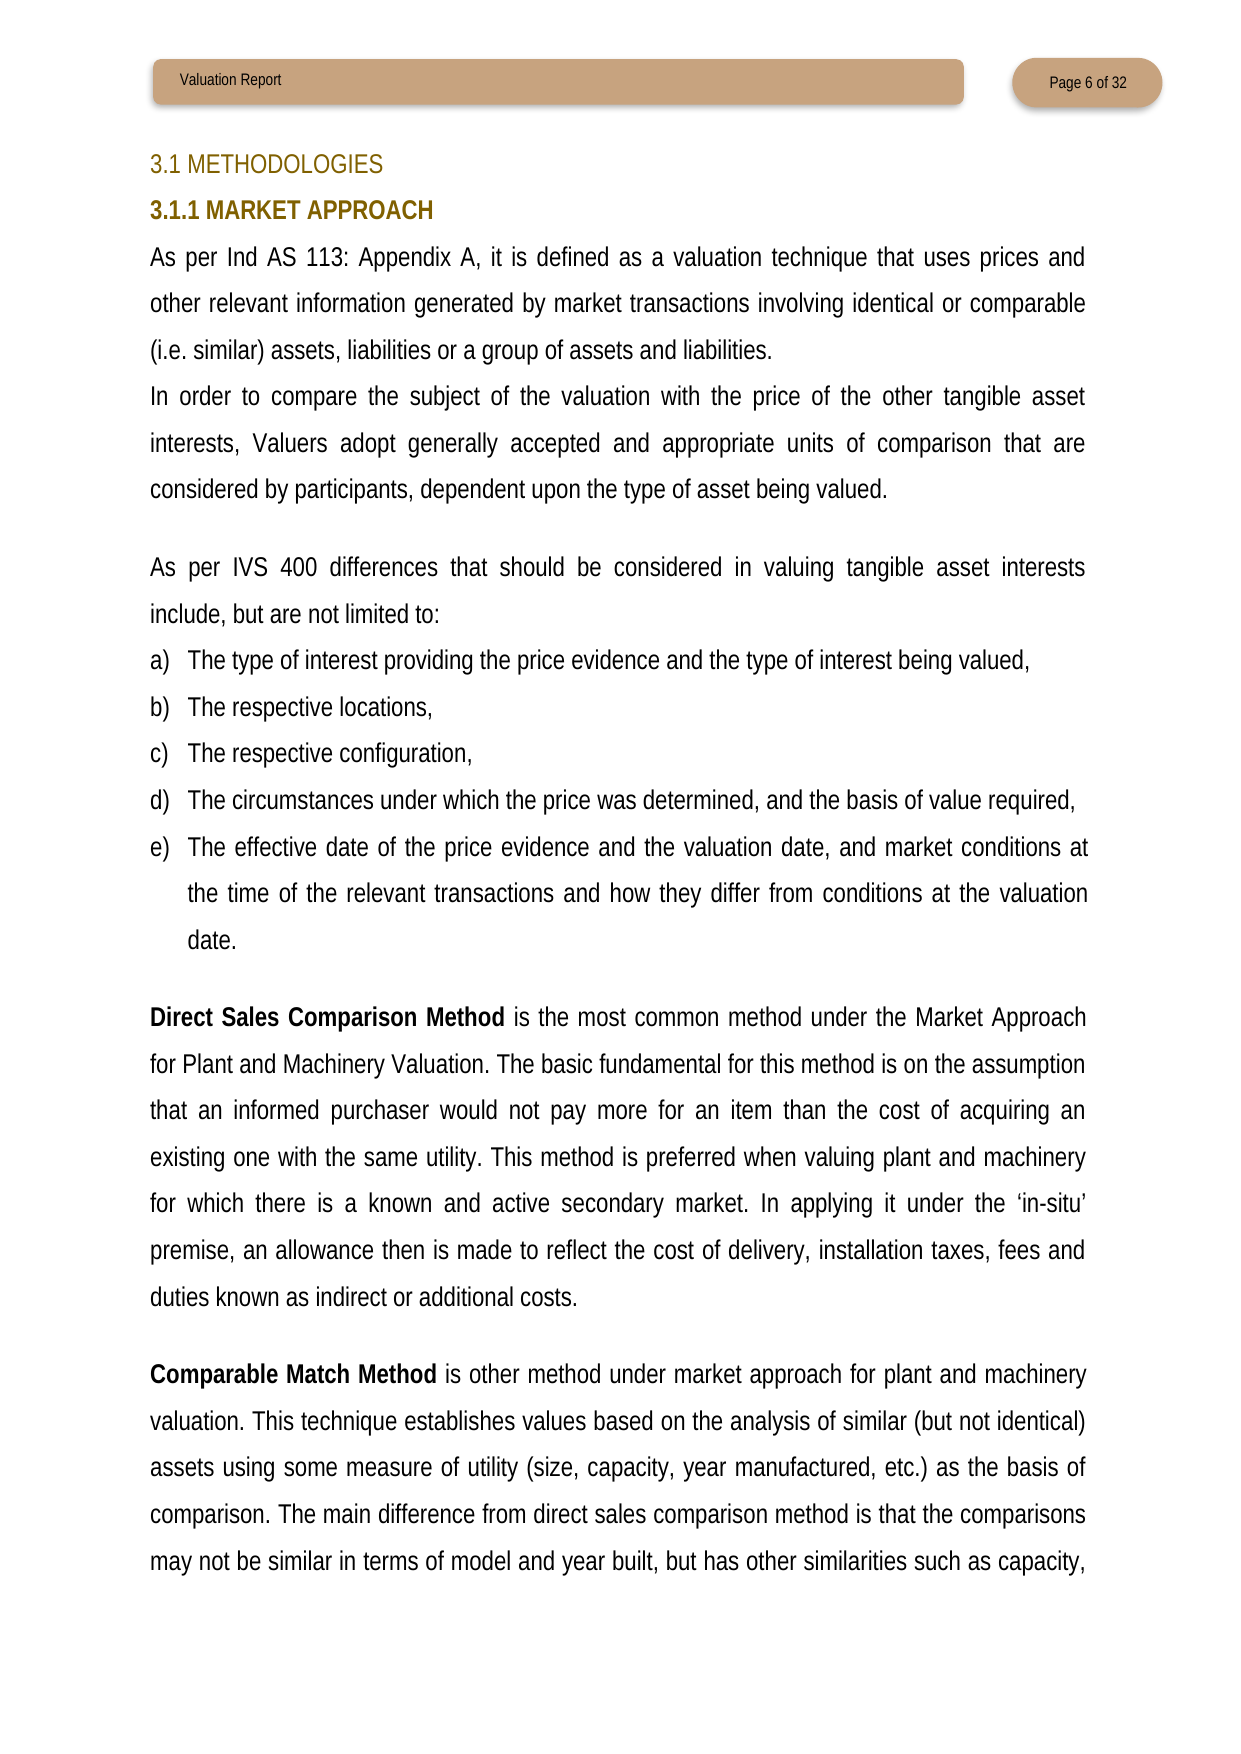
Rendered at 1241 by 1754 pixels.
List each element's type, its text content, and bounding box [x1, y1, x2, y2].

text As per IVS 400 differences that should be considered in valuing tangible asset interests include, but are not limited to: [150, 551, 1087, 629]
list The circumstances under which the price was determined, and the basis of value required, [150, 784, 1090, 815]
text Direct Sales Comparison Method is the most common method under the Market Approach for Plant and Machinery Valuation. The basic fundamental for this method is on the assumption that an informed purchaser would not pay more for an item than the cost of acquiring an existing one with the same utility. This method is preferred when valuing plant and machinery for which there is a known and active secondary market. In applying it under the ‘in-situ’ premise, an allowance then is made to reflect the cost of delivery, installation taxes, fees and duties known as indirect or additional costs. [150, 1001, 1087, 1312]
subtitle 3.1.1 MARKET APPROACH [150, 194, 1090, 225]
list The respective configuration, [150, 737, 1090, 768]
text As per Ind AS 113: Appendix A, it is defined as a valuation technique that uses prices and other relevant information generated by market transactions involving identical or comparable (i.e. similar) assets, liabilities or a group of assets and liabilities. [150, 241, 1087, 365]
text In order to compare the subject of the valuation with the price of the other tangible asset interests, Valuers adopt generally accepted and appropriate units of comparison that are considered by participants, dependent upon the type of asset being valued. [150, 381, 1087, 505]
subtitle 3.1 METHODOLOGIES [150, 148, 1090, 179]
list The respective locations, [150, 691, 1090, 722]
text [150, 1358, 1087, 1576]
list The effective date of the price evidence and the valuation date, and market conditions at the time of the relevant transactions and how they differ from conditions at the valuation date. [150, 831, 1090, 955]
list The type of interest providing the price evidence and the type of interest being valued, [150, 644, 1090, 675]
